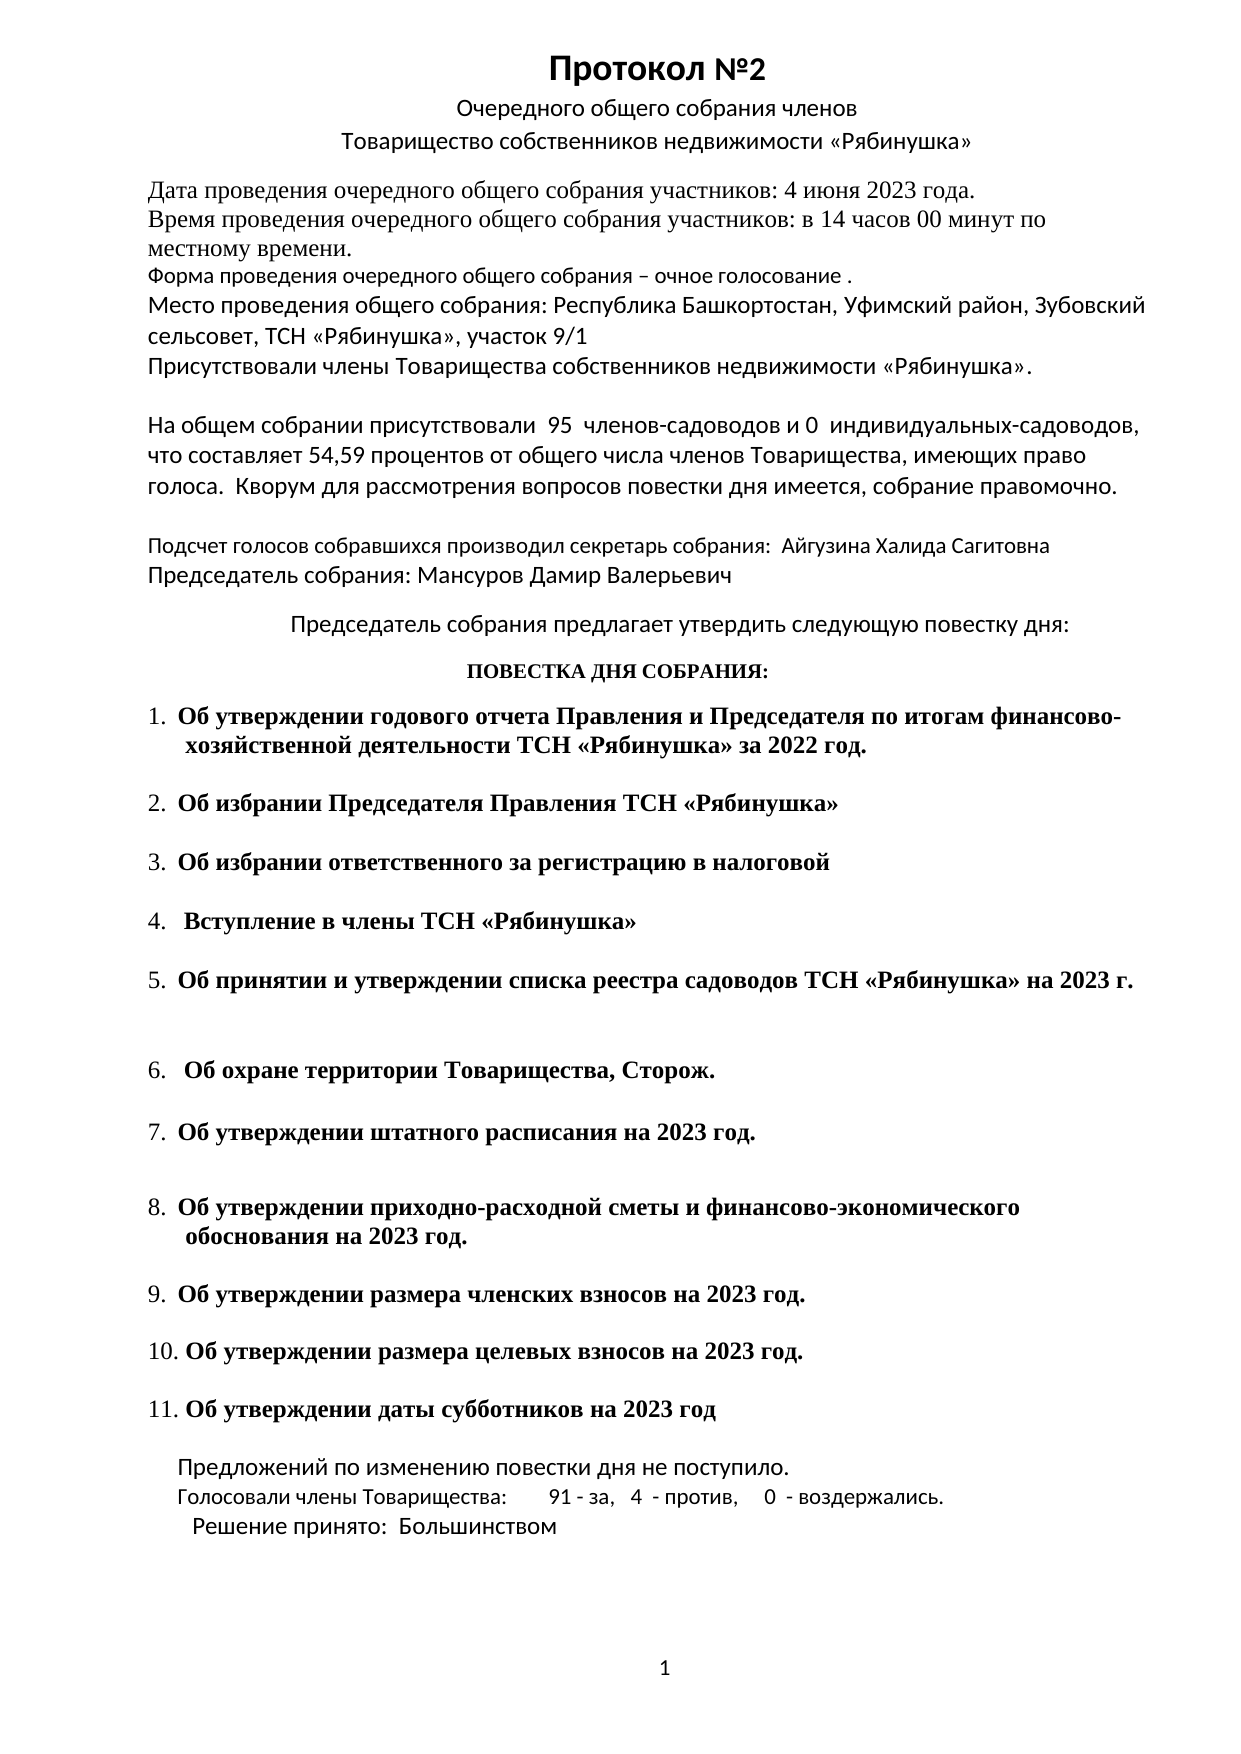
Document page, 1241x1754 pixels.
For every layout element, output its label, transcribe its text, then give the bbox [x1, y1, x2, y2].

list Об утверждении даты субботников на 2023 год [148, 1394, 1152, 1422]
list Об избрании ответственного за регистрацию в налоговой [148, 847, 1152, 876]
text Председатель собрания: Мансуров Дамир Валерьевич [148, 559, 1167, 589]
text Предложений по изменению повестки дня не поступило. Голосовали члены Товарищества: 91 - за, 4 - против, 0 - воздержались. [177, 1451, 1152, 1510]
list Об утверждении размера членских взносов на 2023 год. [148, 1279, 1152, 1307]
text Протокол №2 Очередного общего собрания членов Товарищество собственников недвижимости «Рябинушка» [148, 44, 1167, 156]
text Подсчет голосов собравшихся производил секретарь собрания: Айгузина Халида Сагитовна [148, 531, 1181, 559]
text Дата проведения очередного общего собрания участников: 4 июня 2023 года. Время проведения очередного общего собрания участников: в 14 часов 00 минут по местному времени. Форма проведения очередного общего собрания – очное голосование . Место проведения общего собрания: Республика Башкортостан, Уфимский район, Зубовский сельсовет, ТСН «Рябинушка», участок 9/1 [148, 175, 1152, 350]
list Об утверждении штатного расписания на 2023 год. [148, 1117, 1152, 1145]
list Об избрании Председателя Правления ТСН «Рябинушка» [148, 788, 1152, 816]
text Присутствовали члены Товарищества собственников недвижимости «Рябинушка». [148, 350, 1152, 381]
list Об утверждении годового отчета Правления и Председателя по итогам финансово- хозяйственной деятельности ТСН «Рябинушка» за 2022 год. [148, 701, 1152, 759]
list Об принятии и утверждении списка реестра садоводов ТСН «Рябинушка» на 2023 г. [148, 966, 1152, 1022]
text Председатель собрания предлагает утвердить следующую повестку дня: [177, 609, 1152, 639]
text На общем собрании присутствовали 95 членов-садоводов и 0 индивидуальных-садоводов, что составляет 54,59 процентов от общего числа членов Товарищества, имеющих право голоса. Кворум для рассмотрения вопросов повестки дня имеется, собрание правомочно. [148, 409, 1152, 501]
list Об утверждении размера целевых взносов на 2023 год. [148, 1336, 1152, 1365]
list Об охране территории Товарищества, Сторож. [148, 1055, 1152, 1084]
list Вступление в члены ТСН «Рябинушка» [148, 906, 1152, 935]
text ПОВЕСТКА ДНЯ СОБРАНИЯ: [88, 659, 1211, 683]
text Решение принято: Большинством [192, 1510, 1152, 1540]
list Об утверждении приходно-расходной сметы и финансово-экономического обоснования на 2023 год. [148, 1192, 1152, 1250]
